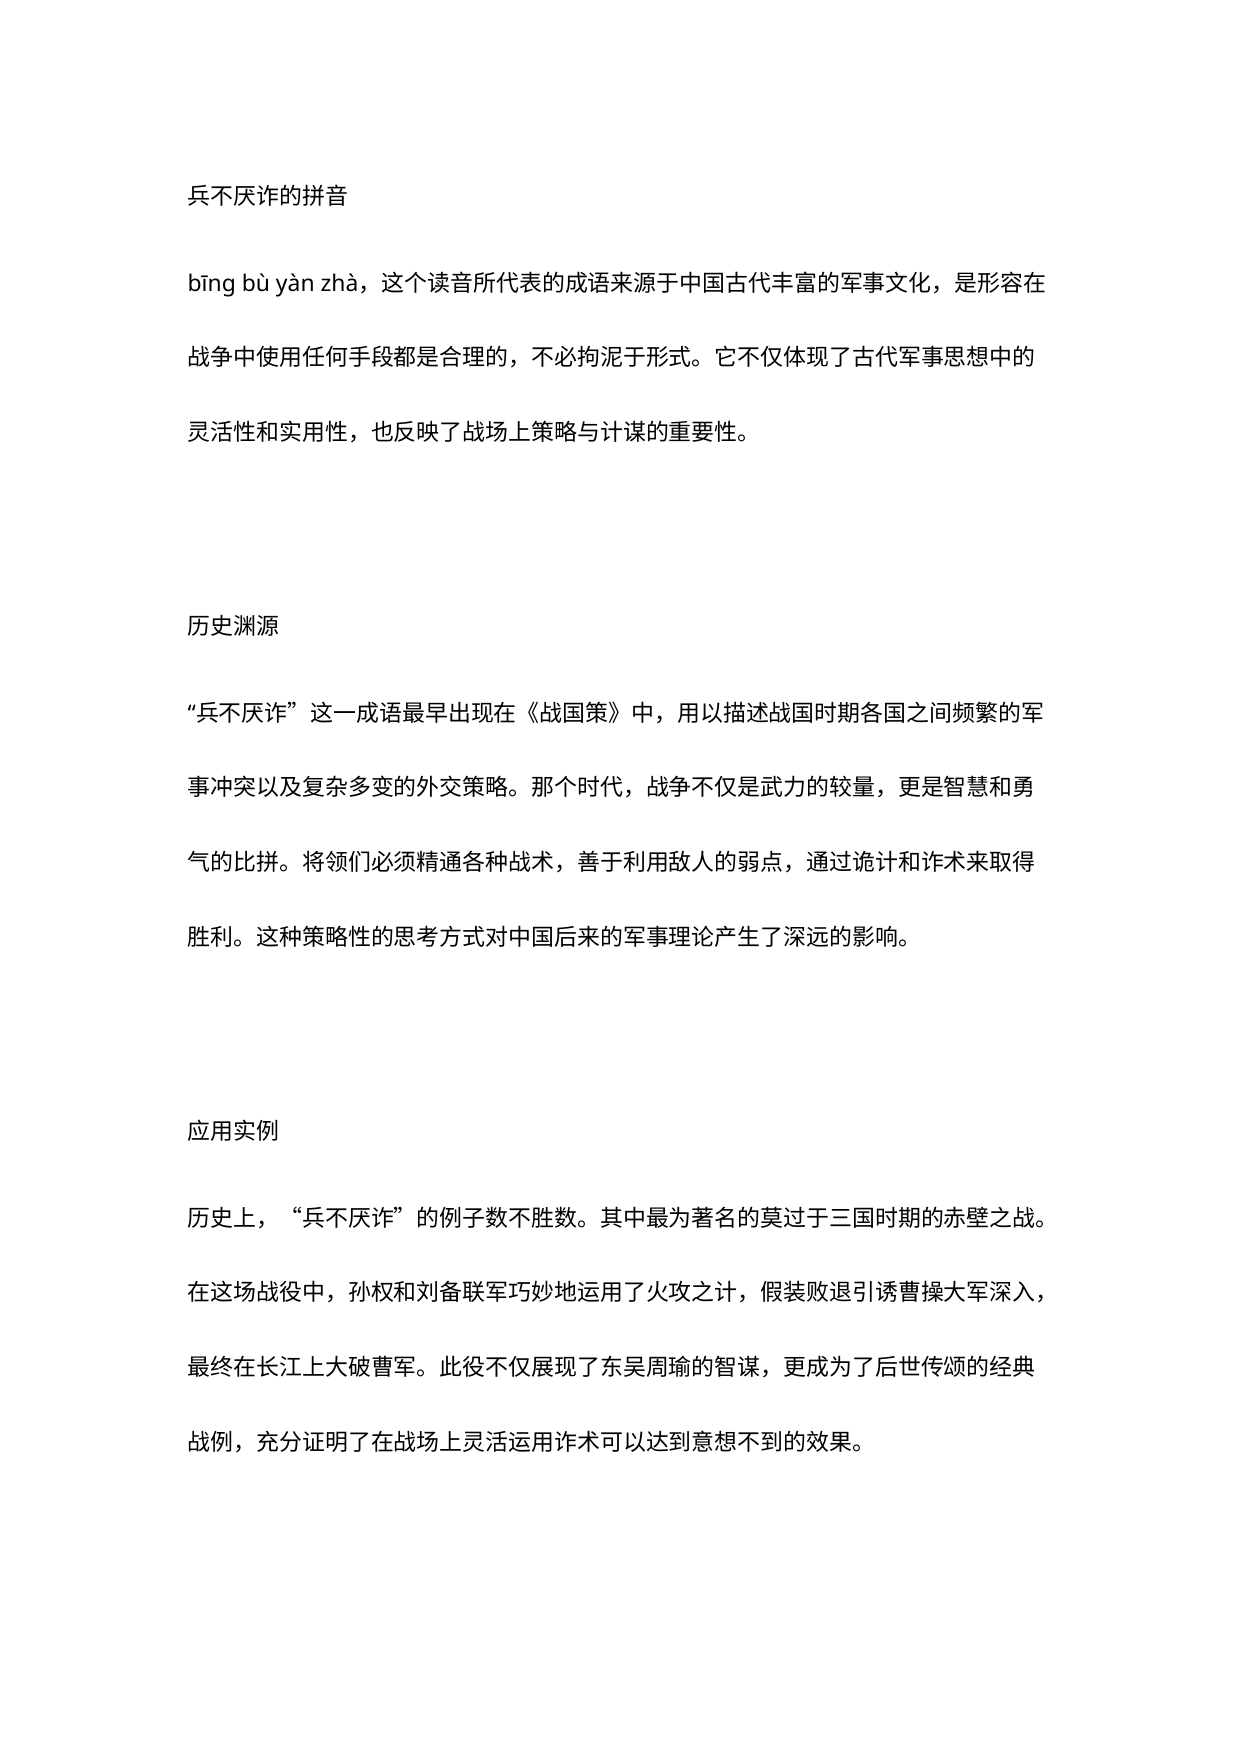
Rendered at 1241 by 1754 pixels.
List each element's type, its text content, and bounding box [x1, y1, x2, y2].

text “兵不厌诈”这一成语最早出现在《战国策》中，用以描述战国时期各国之间频繁的军事冲突以及复杂多变的外交策略。那个时代，战争不仅是武力的较量，更是智慧和勇气的比拼。将领们必须精通各种战术，善于利用敌人的弱点，通过诡计和诈术来取得胜利。这种策略性的思考方式对中国后来的军事理论产生了深远的影响。 [187, 679, 1053, 968]
text 历史渊源 [187, 592, 1053, 657]
text 应用实例 [187, 1097, 1053, 1162]
text 历史上，“兵不厌诈”的例子数不胜数。其中最为著名的莫过于三国时期的赤壁之战。在这场战役中，孙权和刘备联军巧妙地运用了火攻之计，假装败退引诱曹操大军深入，最终在长江上大破曹军。此役不仅展现了东吴周瑜的智谋，更成为了后世传颂的经典战例，充分证明了在战场上灵活运用诈术可以达到意想不到的效果。 [187, 1184, 1053, 1473]
text 兵不厌诈的拼音 [187, 162, 1053, 227]
text bīng bù yàn zhà，这个读音所代表的成语来源于中国古代丰富的军事文化，是形容在战争中使用任何手段都是合理的，不必拘泥于形式。它不仅体现了古代军事思想中的灵活性和实用性，也反映了战场上策略与计谋的重要性。 [187, 248, 1053, 463]
